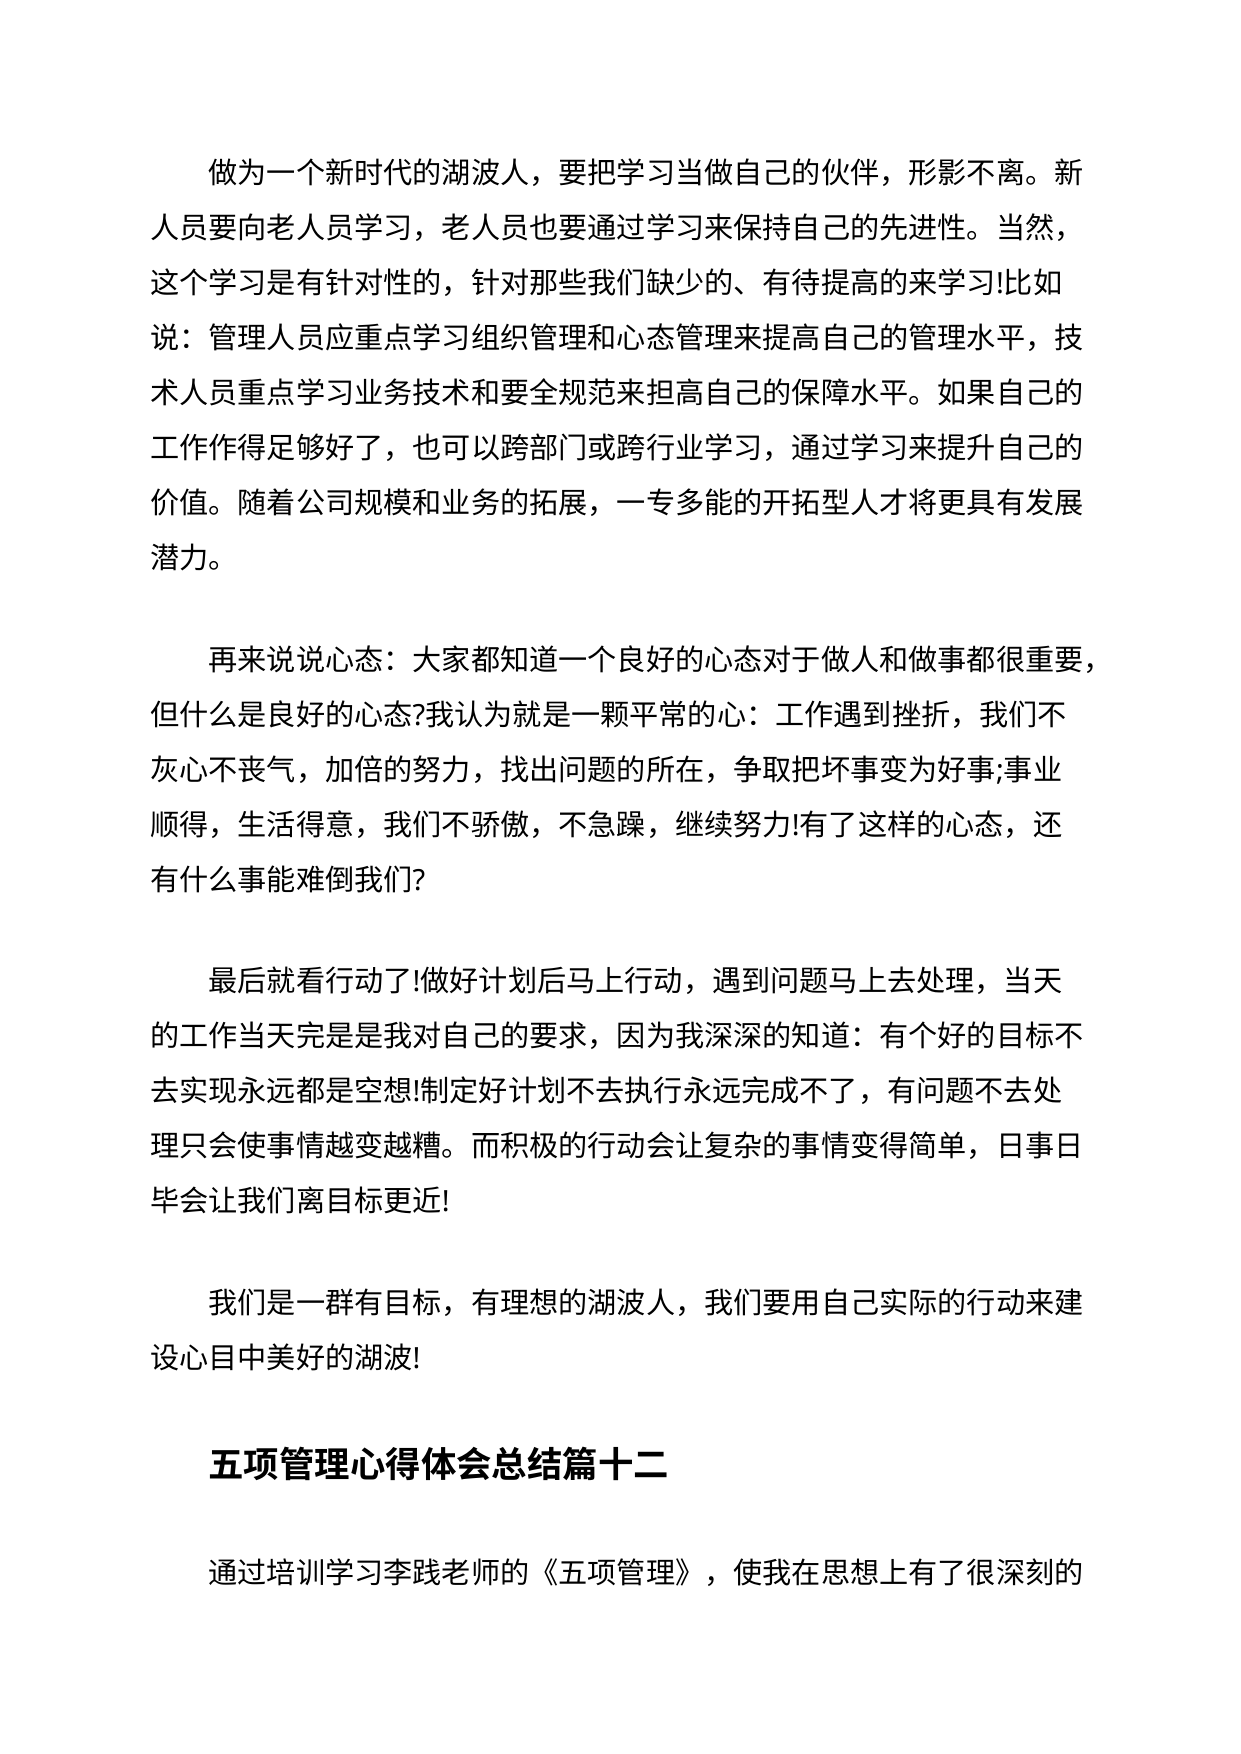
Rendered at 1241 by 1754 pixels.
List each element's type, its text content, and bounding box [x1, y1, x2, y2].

text 我们是一群有目标，有理想的湖波人，我们要用自己实际的行动来建设心目中美好的湖波! [150, 1280, 1090, 1377]
text 最后就看行动了!做好计划后马上行动，遇到问题马上去处理，当天的工作当天完是是我对自己的要求，因为我深深的知道：有个好的目标不去实现永远都是空想!制定好计划不去执行永远完成不了，有问题不去处理只会使事情越变越糟。而积极的行动会让复杂的事情变得简单，日事日毕会让我们离目标更近! [150, 958, 1090, 1220]
text 做为一个新时代的湖波人，要把学习当做自己的伙伴，形影不离。新人员要向老人员学习，老人员也要通过学习来保持自己的先进性。当然，这个学习是有针对性的，针对那些我们缺少的、有待提高的来学习!比如说：管理人员应重点学习组织管理和心态管理来提高自己的管理水平，技术人员重点学习业务技术和要全规范来担高自己的保障水平。如果自己的工作作得足够好了，也可以跨部门或跨行业学习，通过学习来提升自己的价值。随着公司规模和业务的拓展，一专多能的开拓型人才将更具有发展潜力。 [150, 150, 1090, 577]
text 再来说说心态：大家都知道一个良好的心态对于做人和做事都很重要，但什么是良好的心态?我认为就是一颗平常的心：工作遇到挫折，我们不灰心不丧气，加倍的努力，找出问题的所在，争取把坏事变为好事;事业顺得，生活得意，我们不骄傲，不急躁，继续努力!有了这样的心态，还有什么事能难倒我们? [150, 636, 1090, 898]
text 五项管理心得体会总结篇十二 [150, 1437, 1090, 1488]
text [150, 1550, 1090, 1592]
